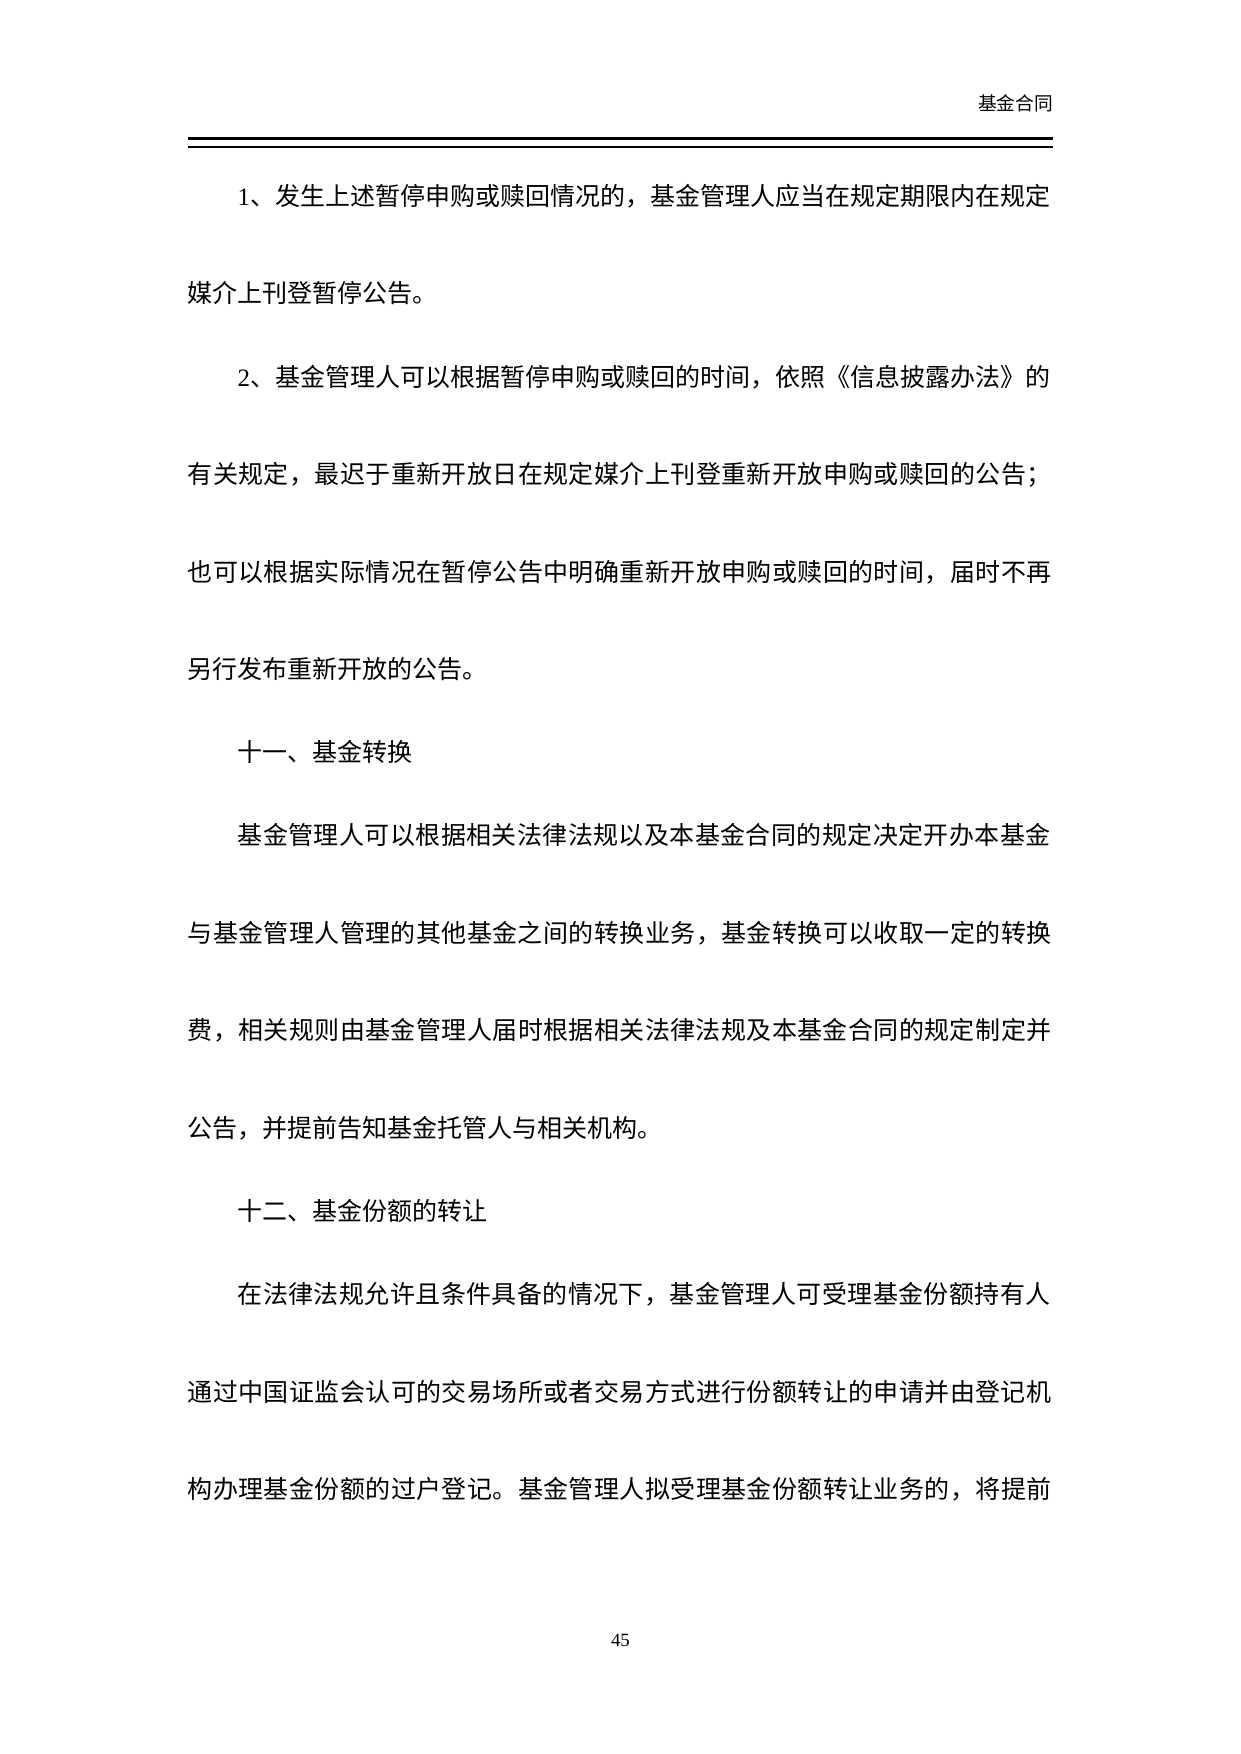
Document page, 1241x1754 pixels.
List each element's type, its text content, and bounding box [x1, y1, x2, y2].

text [187, 1260, 1053, 1520]
text 2、基金管理人可以根据暂停申购或赎回的时间，依照《信息披露办法》的有关规定，最迟于重新开放日在规定媒介上刊登重新开放申购或赎回的公告；也可以根据实际情况在暂停公告中明确重新开放申购或赎回的时间，届时不再另行发布重新开放的公告。 [187, 343, 1053, 700]
text 1、发生上述暂停申购或赎回情况的，基金管理人应当在规定期限内在规定媒介上刊登暂停公告。 [187, 162, 1053, 324]
text 基金管理人可以根据相关法律法规以及本基金合同的规定决定开办本基金与基金管理人管理的其他基金之间的转换业务，基金转换可以收取一定的转换费，相关规则由基金管理人届时根据相关法律法规及本基金合同的规定制定并公告，并提前告知基金托管人与相关机构。 [187, 801, 1053, 1159]
text 十一、基金转换 [187, 718, 1053, 783]
text 十二、基金份额的转让 [187, 1177, 1053, 1242]
